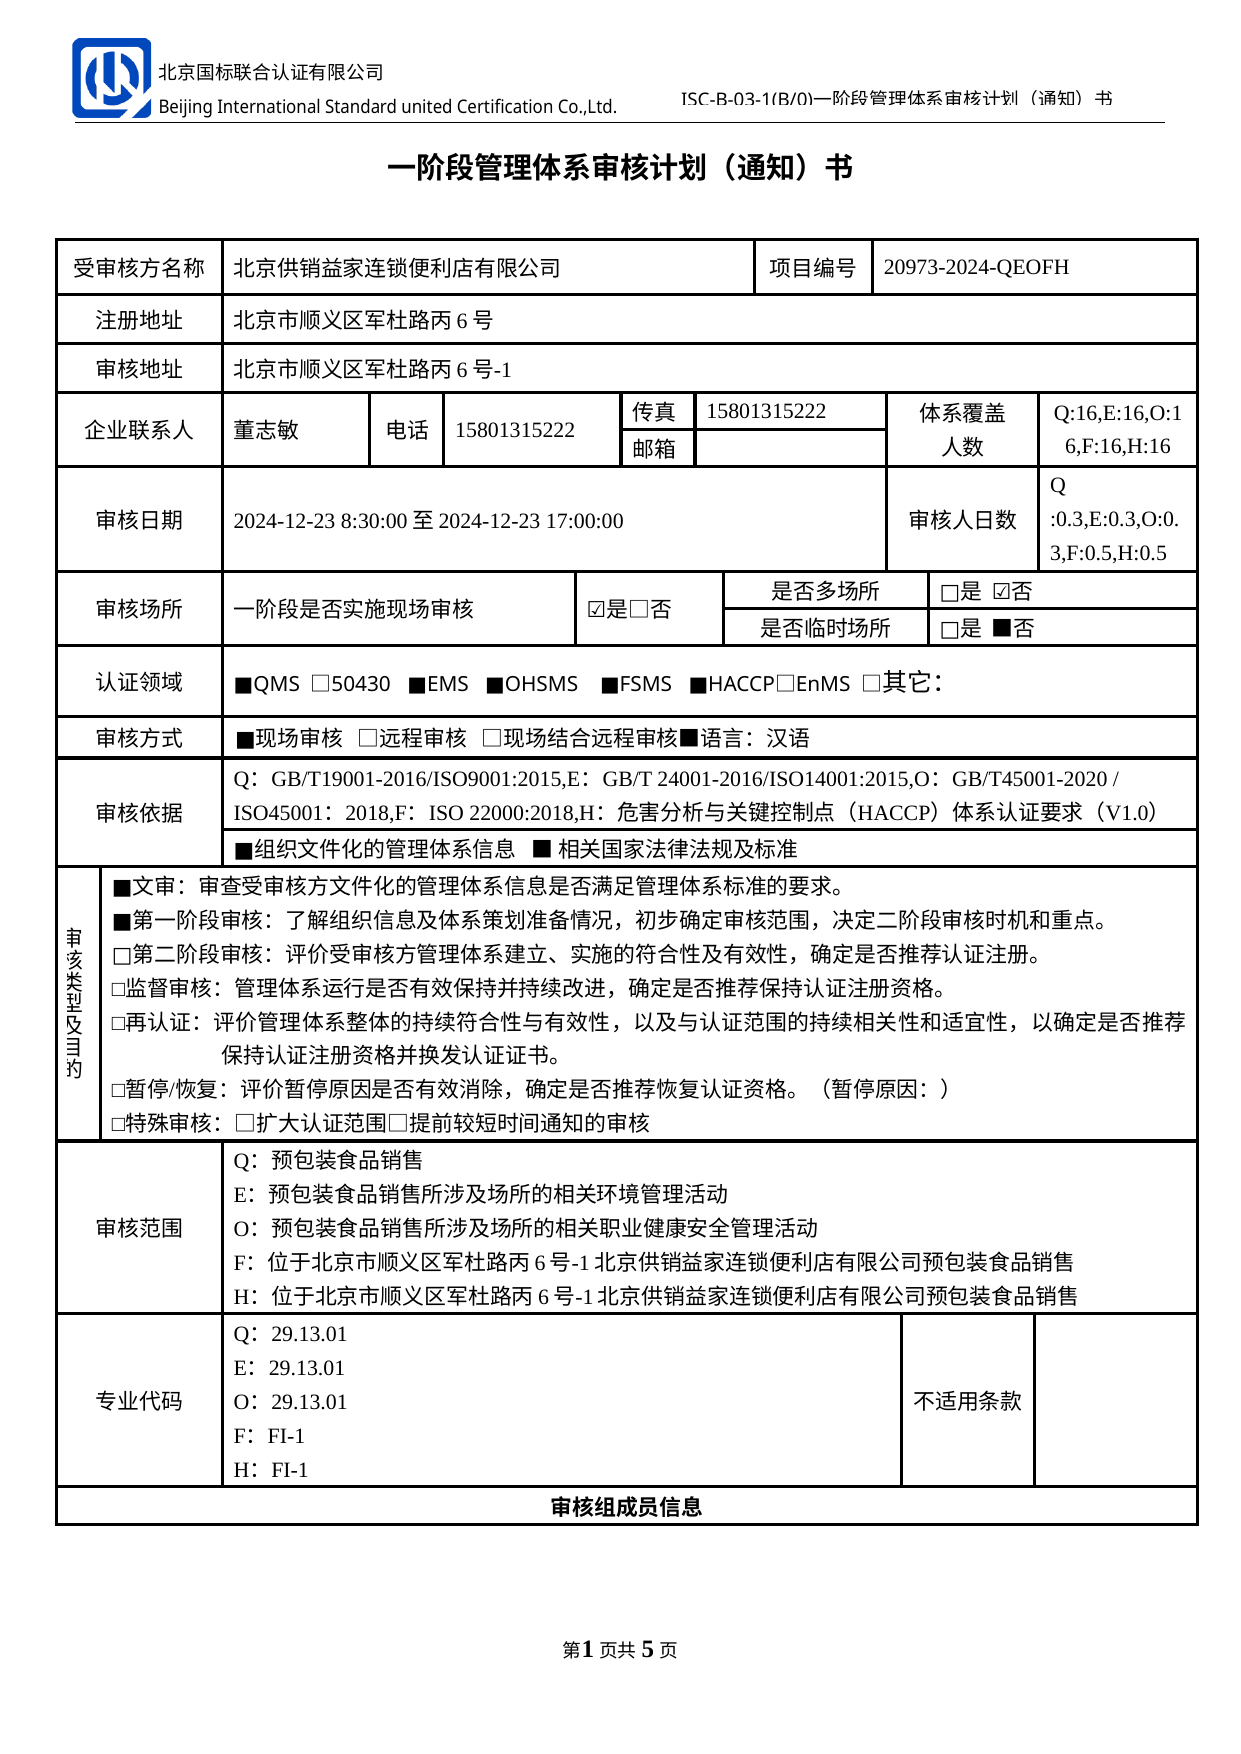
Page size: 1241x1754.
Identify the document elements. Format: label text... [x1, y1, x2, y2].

table_cell 审核范围 [58, 1143, 221, 1312]
picture [72, 38, 152, 118]
table_cell □是 ■否 [930, 610, 1196, 644]
table_cell ☑是□否 [577, 573, 722, 644]
table_cell 传真 [623, 394, 693, 428]
table_cell ■现场审核 □远程审核 □现场结合远程审核■语言：汉语 [224, 718, 1196, 756]
table_cell 董志敏 [224, 394, 368, 465]
table_cell 北京市顺义区军杜路丙6号 [224, 296, 1196, 342]
table_cell 审核人日数 [888, 468, 1037, 570]
table_header 受审核方名称 [58, 241, 221, 293]
table_cell 一阶段是否实施现场审核 [224, 573, 574, 644]
table_cell ■QMS □50430 ■EMS ■OHSMS ■FSMS ■HACCP□EnMS □其它： [224, 647, 1196, 715]
table_cell □是 ☑否 [930, 573, 1196, 607]
table_cell ■文审：审查受审核方文件化的管理体系信息是否满足管理体系标准的要求。 ■第一阶段审核：了解组织信息及体系策划准备情况，初步确定审核范围，决定二阶段审核时机和重点。 □第二阶段审核：评价受审核方管理体系建立、实施的符合性及有效性，确定是否推荐认证注册。 □监督审核：管理体系运行是否有效保持并持续改进，确定是否推荐保持认证注册资格。 □再认证：评价管理体系整体的持续符合性与有效性，以及与认证范围的持续相关性和适宜性，以确定是否推荐保持认证注册资格并换发认证证书。 □暂停/恢复：评价暂停原因是否有效消除，确定是否推荐恢复认证资格。（暂停原因：） □特殊审核：□扩大认证范围□提前较短时间通知的审核 [102, 868, 1196, 1139]
table_cell 审核日期 [58, 468, 221, 570]
table_cell 2024-12-23 8:30:00至2024-12-23 17:00:00 [224, 468, 885, 570]
table_cell [697, 431, 885, 465]
table_cell 15801315222 [445, 394, 619, 465]
table_cell Q：GB/T19001-2016/ISO9001:2015,E：GB/T 24001-2016/ISO14001:2015,O：GB/T45001-2020 / ISO45001：2018,F：ISO 22000:2018,H：危害分析与关键控制点（HACCP）体系认证要求（V1.0） [224, 760, 1196, 827]
table_cell 15801315222 [697, 394, 885, 428]
table_cell 认证领域 [58, 647, 221, 715]
table_cell [1036, 1315, 1196, 1485]
table_header 20973-2024-QEOFH [874, 241, 1196, 293]
table_cell 审核方式 [58, 718, 221, 756]
table_cell 是否临时场所 [725, 610, 927, 644]
table_cell Q:0.3,E:0.3,O:0.3,F:0.5,H:0.5 [1040, 468, 1196, 570]
table_cell 企业联系人 [58, 394, 221, 465]
table_header 项目编号 [756, 241, 871, 293]
table_cell 审核类型及目的 [58, 868, 99, 1139]
table_cell Q：预包装食品销售 E：预包装食品销售所涉及场所的相关环境管理活动 O：预包装食品销售所涉及场所的相关职业健康安全管理活动 F：位于北京市顺义区军杜路丙6号-1北京供销益家连锁便利店有限公司预包装食品销售 H：位于北京市顺义区军杜路丙6号-1北京供销益家连锁便利店有限公司预包装食品销售 [224, 1143, 1196, 1312]
table_cell 审核地址 [58, 345, 221, 391]
table_cell 审核依据 [58, 760, 221, 864]
table_cell 是否多场所 [725, 573, 927, 607]
table_header 北京供销益家连锁便利店有限公司 [224, 241, 753, 293]
table_cell Q:16,E:16,O:16,F:16,H:16 [1040, 394, 1196, 465]
table_cell 北京市顺义区军杜路丙6号-1 [224, 345, 1196, 391]
table_cell 不适用条款 [903, 1315, 1033, 1485]
table_cell 邮箱 [623, 431, 693, 465]
table_cell 专业代码 [58, 1315, 221, 1485]
table_cell 注册地址 [58, 296, 221, 342]
table_cell 体系覆盖 人数 [888, 394, 1037, 465]
text 一阶段管理体系审核计划（通知）书 [75, 131, 1165, 199]
table_cell 审核组成员信息 [58, 1488, 1196, 1523]
table_cell ■组织文件化的管理体系信息 ■ 相关国家法律法规及标准 [224, 831, 1196, 864]
table_cell 电话 [371, 394, 442, 465]
table_cell 审核场所 [58, 573, 221, 644]
table_cell Q：29.13.01 E：29.13.01 O：29.13.01 F：FI-1 H：FI-1 [224, 1315, 900, 1485]
